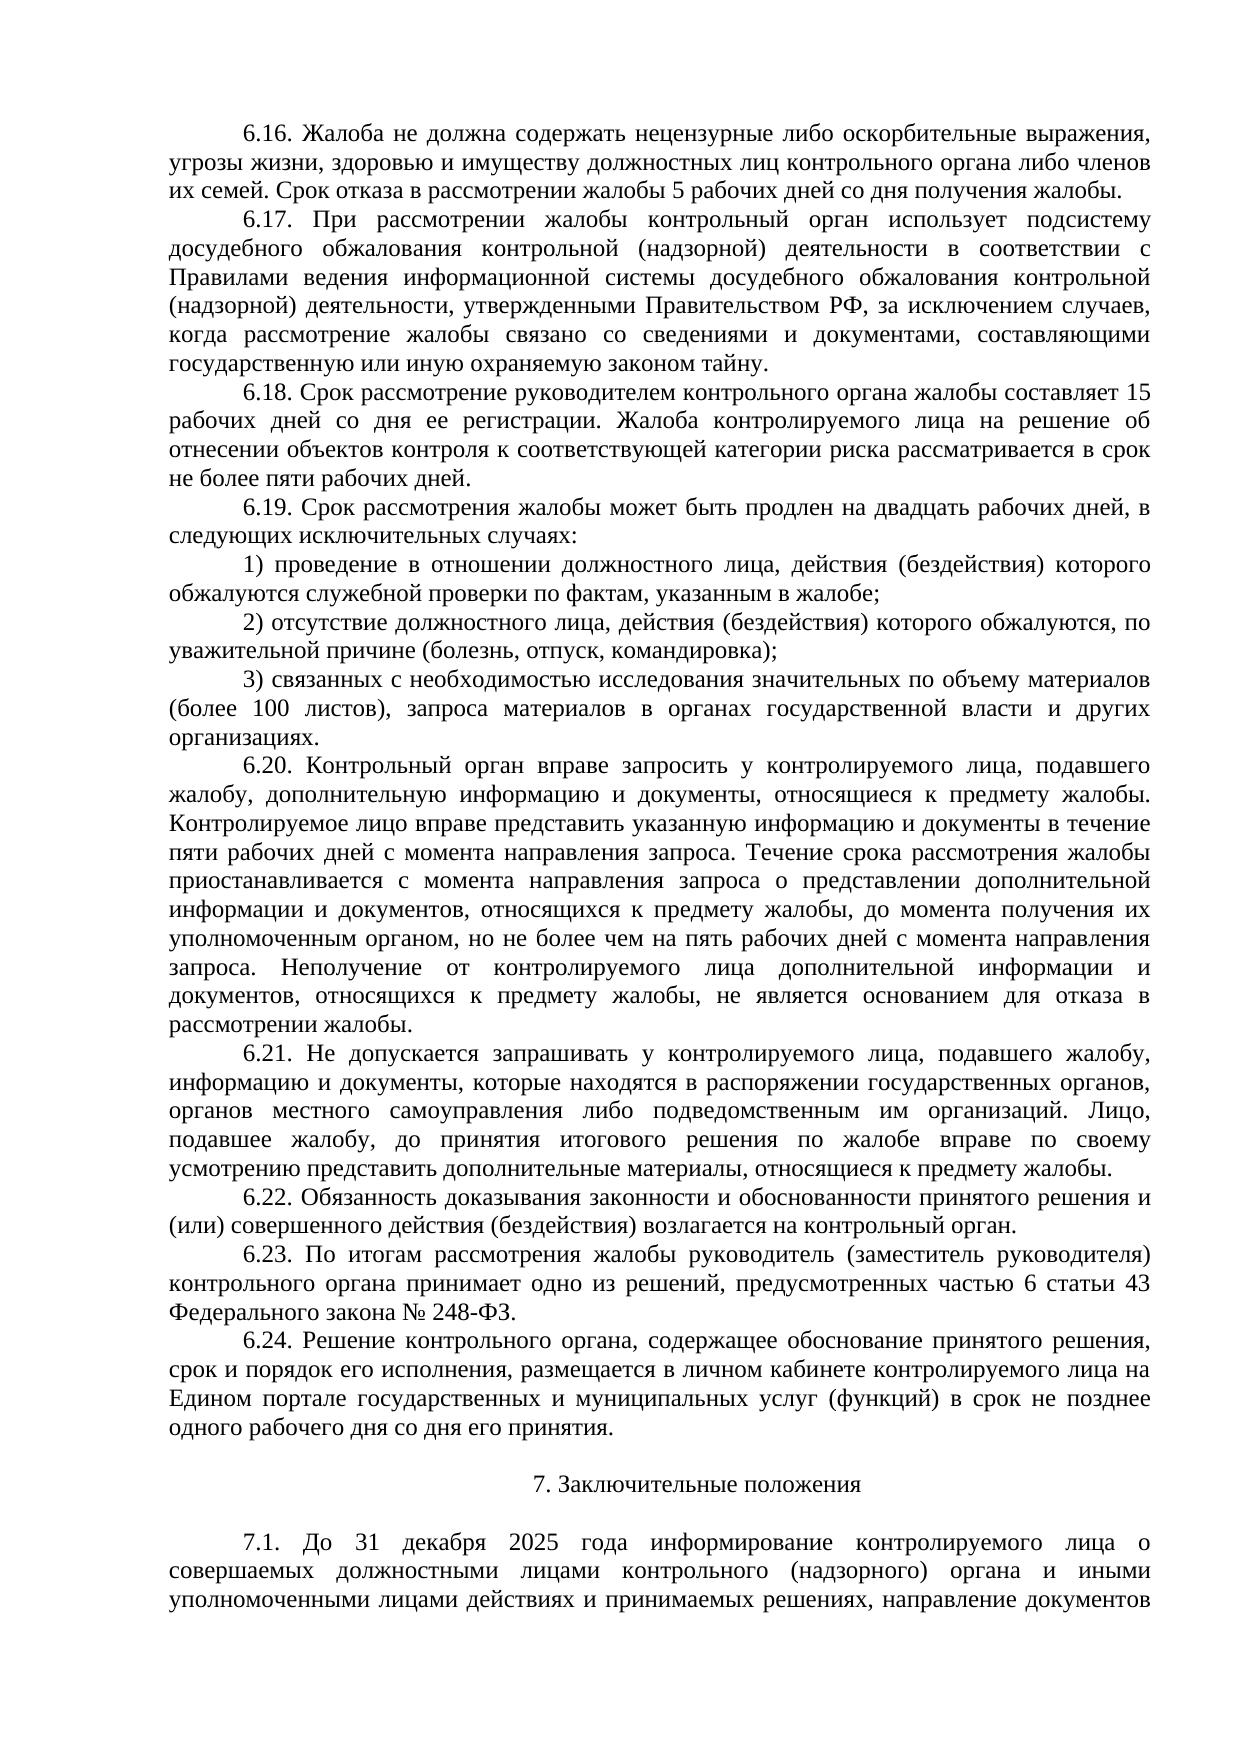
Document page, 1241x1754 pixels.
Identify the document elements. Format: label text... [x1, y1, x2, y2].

text 6.19. Срок рассмотрения жалобы может быть продлен на двадцать рабочих дней, в следующих исключительных случаях: [169, 492, 1152, 549]
text 6.24. Решение контрольного органа, содержащее обоснование принятого решения, срок и порядок его исполнения, размещается в личном кабинете контролируемого лица на Едином портале государственных и муниципальных услуг (функций) в срок не позднее одного рабочего дня со дня его принятия. [169, 1326, 1152, 1441]
text 3) связанных с необходимостью исследования значительных по объему материалов (более 100 листов), запроса материалов в органах государственной власти и других организациях. [169, 664, 1152, 751]
text 1) проведение в отношении должностного лица, действия (бездействия) которого обжалуются служебной проверки по фактам, указанным в жалобе; [169, 549, 1152, 607]
text 6.16. Жалоба не должна содержать нецензурные либо оскорбительные выражения, угрозы жизни, здоровью и имуществу должностных лиц контрольного органа либо членов их семей. Срок отказа в рассмотрении жалобы 5 рабочих дней со дня получения жалобы. [169, 118, 1152, 204]
text 6.22. Обязанность доказывания законности и обоснованности принятого решения и (или) совершенного действия (бездействия) возлагается на контрольный орган. [169, 1182, 1152, 1239]
title 7. Заключительные положения [169, 1469, 1152, 1498]
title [169, 1527, 1152, 1613]
text 6.18. Срок рассмотрение руководителем контрольного органа жалобы составляет 15 рабочих дней со дня ее регистрации. Жалоба контролируемого лица на решение об отнесении объектов контроля к соответствующей категории риска рассматривается в срок не более пяти рабочих дней. [169, 377, 1152, 492]
text 6.21. Не допускается запрашивать у контролируемого лица, подавшего жалобу, информацию и документы, которые находятся в распоряжении государственных органов, органов местного самоуправления либо подведомственным им организаций. Лицо, подавшее жалобу, до принятия итогового решения по жалобе вправе по своему усмотрению представить дополнительные материалы, относящиеся к предмету жалобы. [169, 1038, 1152, 1182]
text 6.17. При рассмотрении жалобы контрольный орган использует подсистему досудебного обжалования контрольной (надзорной) деятельности в соответствии с Правилами ведения информационной системы досудебного обжалования контрольной (надзорной) деятельности, утвержденными Правительством РФ, за исключением случаев, когда рассмотрение жалобы связано со сведениями и документами, составляющими государственную или иную охраняемую законом тайну. [169, 204, 1152, 377]
text 2) отсутствие должностного лица, действия (бездействия) которого обжалуются, по уважительной причине (болезнь, отпуск, командировка); [169, 607, 1152, 664]
text 6.23. По итогам рассмотрения жалобы руководитель (заместитель руководителя) контрольного органа принимает одно из решений, предусмотренных частью 6 статьи 43 Федерального закона № 248-ФЗ. [169, 1239, 1152, 1326]
text 6.20. Контрольный орган вправе запросить у контролируемого лица, подавшего жалобу, дополнительную информацию и документы, относящиеся к предмету жалобы. Контролируемое лицо вправе представить указанную информацию и документы в течение пяти рабочих дней с момента направления запроса. Течение срока рассмотрения жалобы приостанавливается с момента направления запроса о представлении дополнительной информации и документов, относящихся к предмету жалобы, до момента получения их уполномоченным органом, но не более чем на пять рабочих дней с момента направления запроса. Неполучение от контролируемого лица дополнительной информации и документов, относящихся к предмету жалобы, не является основанием для отказа в рассмотрении жалобы. [169, 751, 1152, 1038]
